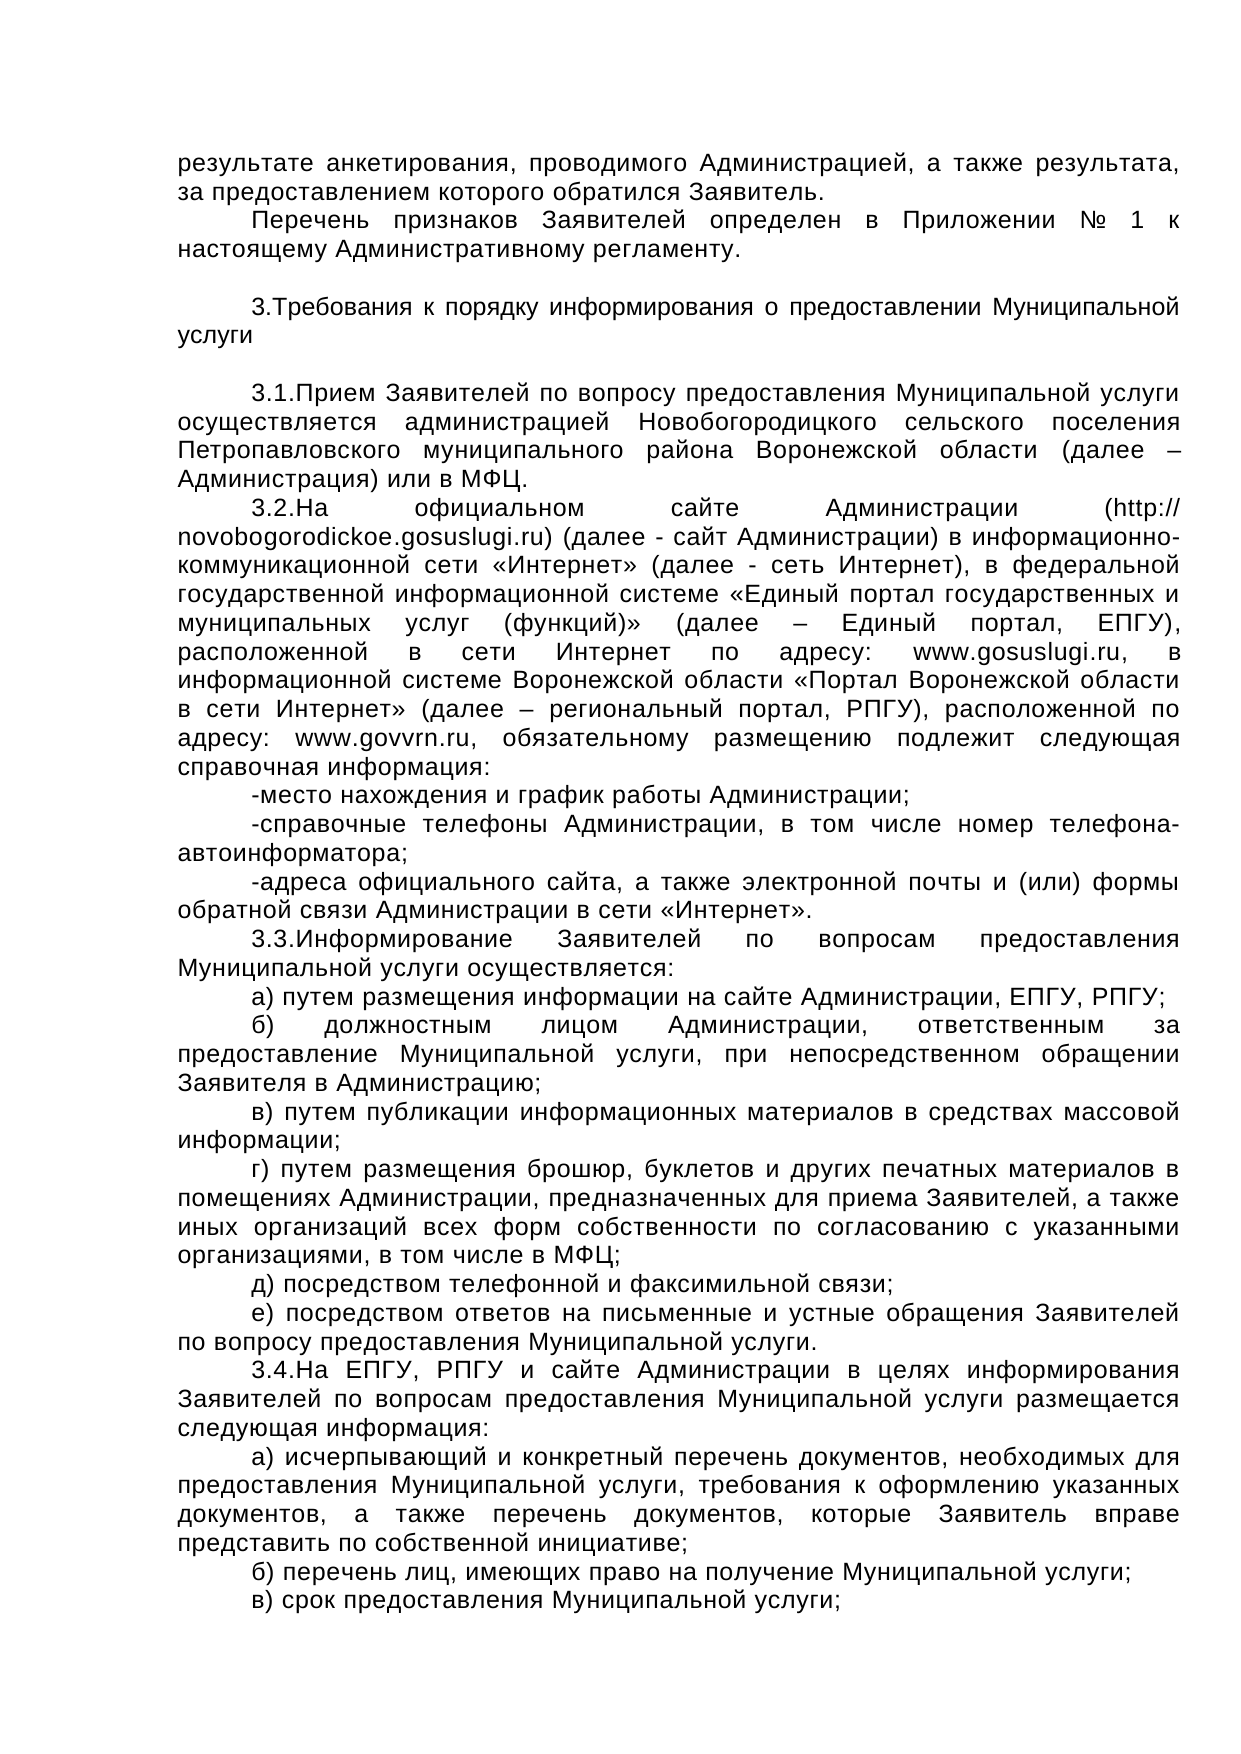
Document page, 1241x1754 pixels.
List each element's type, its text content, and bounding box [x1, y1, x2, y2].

text а) исчерпывающий и конкретный перечень документов, необходимых для предоставления Муниципальной услуги, требования к оформлению указанных документов, а также перечень документов, которые Заявитель вправе представить по собственной инициативе; [177, 1441, 1181, 1556]
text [177, 148, 1181, 205]
text Перечень признаков Заявителей определен в Приложении № 1 к настоящему Административному регламенту. [177, 205, 1181, 263]
text в) срок предоставления Муниципальной услуги; [177, 1585, 1181, 1614]
text 3.4.На ЕПГУ, РПГУ и сайте Администрации в целях информирования Заявителей по вопросам предоставления Муниципальной услуги размещается следующая информация: [177, 1355, 1181, 1441]
text -место нахождения и график работы Администрации; [177, 780, 1181, 809]
text д) посредством телефонной и факсимильной связи; [177, 1269, 1181, 1298]
text -адреса официального сайта, а также электронной почты и (или) формы обратной связи Администрации в сети «Интернет». [177, 866, 1181, 924]
text а) путем размещения информации на сайте Администрации, ЕПГУ, РПГУ; [177, 981, 1181, 1010]
text 3.1.Прием Заявителей по вопросу предоставления Муниципальной услуги осуществляется администрацией Новобогородицкого сельского поселения Петропавловского муниципального района Воронежской области (далее – Администрация) или в МФЦ. [177, 378, 1181, 493]
text е) посредством ответов на письменные и устные обращения Заявителей по вопросу предоставления Муниципальной услуги. [177, 1298, 1181, 1355]
text 3.2.На официальном сайте Администрации (http:// novobogorodickoe.gosuslugi.ru) (далее - сайт Администрации) в информационно-коммуникационной сети «Интернет» (далее - сеть Интернет), в федеральной государственной информационной системе «Единый портал государственных и муниципальных услуг (функций)» (далее – Единый портал, ЕПГУ), расположенной в сети Интернет по адресу: www.gosuslugi.ru, в информационной системе Воронежской области «Портал Воронежской области в сети Интернет» (далее – региональный портал, РПГУ), расположенной по адресу: www.govvrn.ru, обязательному размещению подлежит следующая справочная информация: [177, 493, 1181, 780]
text 3.Требования к порядку информирования о предоставлении Муниципальной услуги [177, 291, 1181, 349]
text 3.3.Информирование Заявителей по вопросам предоставления Муниципальной услуги осуществляется: [177, 924, 1181, 981]
text в) путем публикации информационных материалов в средствах массовой информации; [177, 1096, 1181, 1154]
text -справочные телефоны Администрации, в том числе номер телефона-автоинформатора; [177, 809, 1181, 866]
text б) должностным лицом Администрации, ответственным за предоставление Муниципальной услуги, при непосредственном обращении Заявителя в Администрацию; [177, 1010, 1181, 1096]
text б) перечень лиц, имеющих право на получение Муниципальной услуги; [177, 1556, 1181, 1585]
text г) путем размещения брошюр, буклетов и других печатных материалов в помещениях Администрации, предназначенных для приема Заявителей, а также иных организаций всех форм собственности по согласованию с указанными организациями, в том числе в МФЦ; [177, 1154, 1181, 1269]
